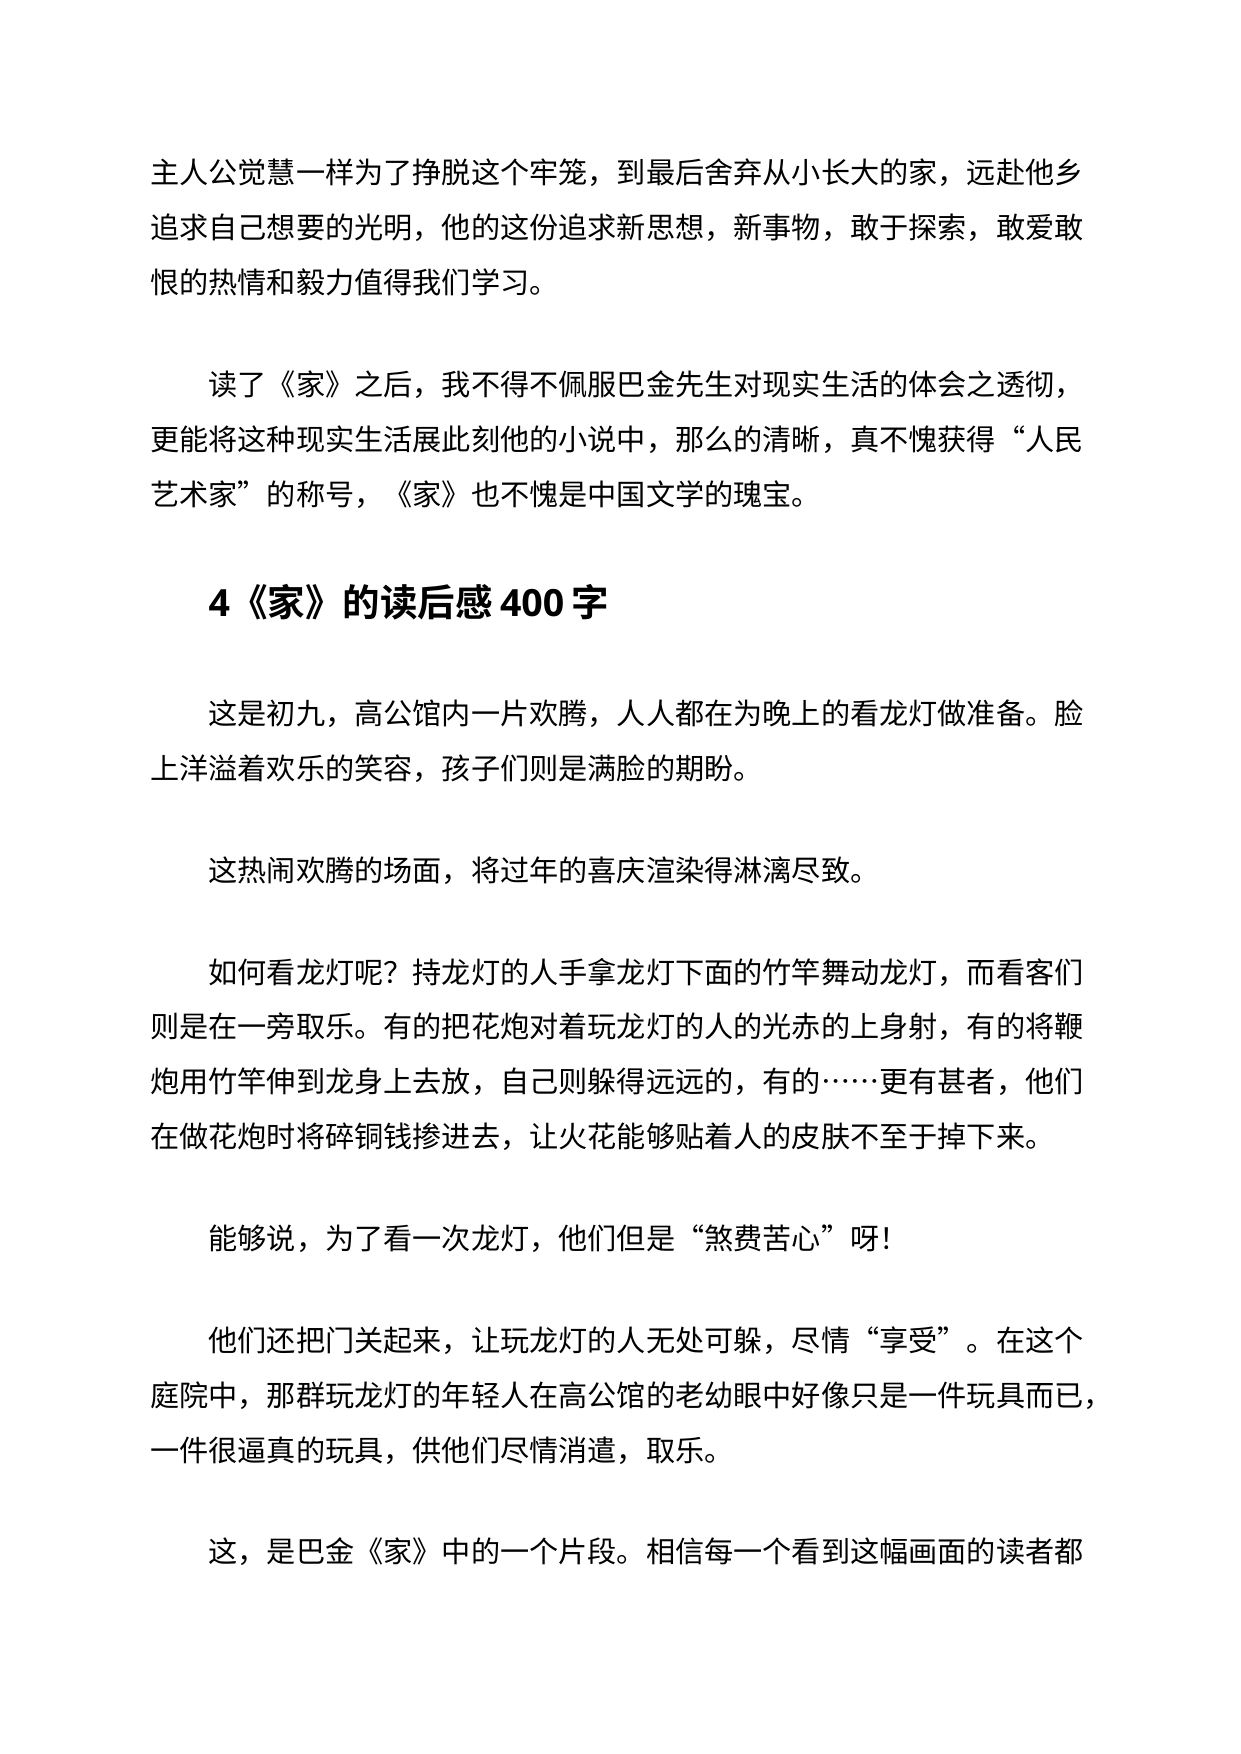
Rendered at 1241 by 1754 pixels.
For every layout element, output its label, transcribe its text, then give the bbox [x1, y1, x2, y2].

text 这热闹欢腾的场面，将过年的喜庆渲染得淋漓尽致。 [150, 847, 1090, 890]
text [150, 150, 1090, 302]
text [150, 1529, 1090, 1571]
text 如何看龙灯呢？持龙灯的人手拿龙灯下面的竹竿舞动龙灯，而看客们则是在一旁取乐。有的把花炮对着玩龙灯的人的光赤的上身射，有的将鞭炮用竹竿伸到龙身上去放，自己则躲得远远的，有的……更有甚者，他们在做花炮时将碎铜钱掺进去，让火花能够贴着人的皮肤不至于掉下来。 [150, 949, 1090, 1156]
text 这是初九，高公馆内一片欢腾，人人都在为晚上的看龙灯做准备。脸上洋溢着欢乐的笑容，孩子们则是满脸的期盼。 [150, 691, 1090, 788]
text 4《家》的读后感400字 [150, 573, 1090, 628]
text 能够说，为了看一次龙灯，他们但是“煞费苦心”呀！ [150, 1216, 1090, 1258]
text 他们还把门关起来，让玩龙灯的人无处可躲，尽情“享受”。在这个庭院中，那群玩龙灯的年轻人在高公馆的老幼眼中好像只是一件玩具而已，一件很逼真的玩具，供他们尽情消遣，取乐。 [150, 1317, 1090, 1469]
text 读了《家》之后，我不得不佩服巴金先生对现实生活的体会之透彻，更能将这种现实生活展此刻他的小说中，那么的清晰，真不愧获得“人民艺术家”的称号，《家》也不愧是中国文学的瑰宝。 [150, 362, 1090, 514]
